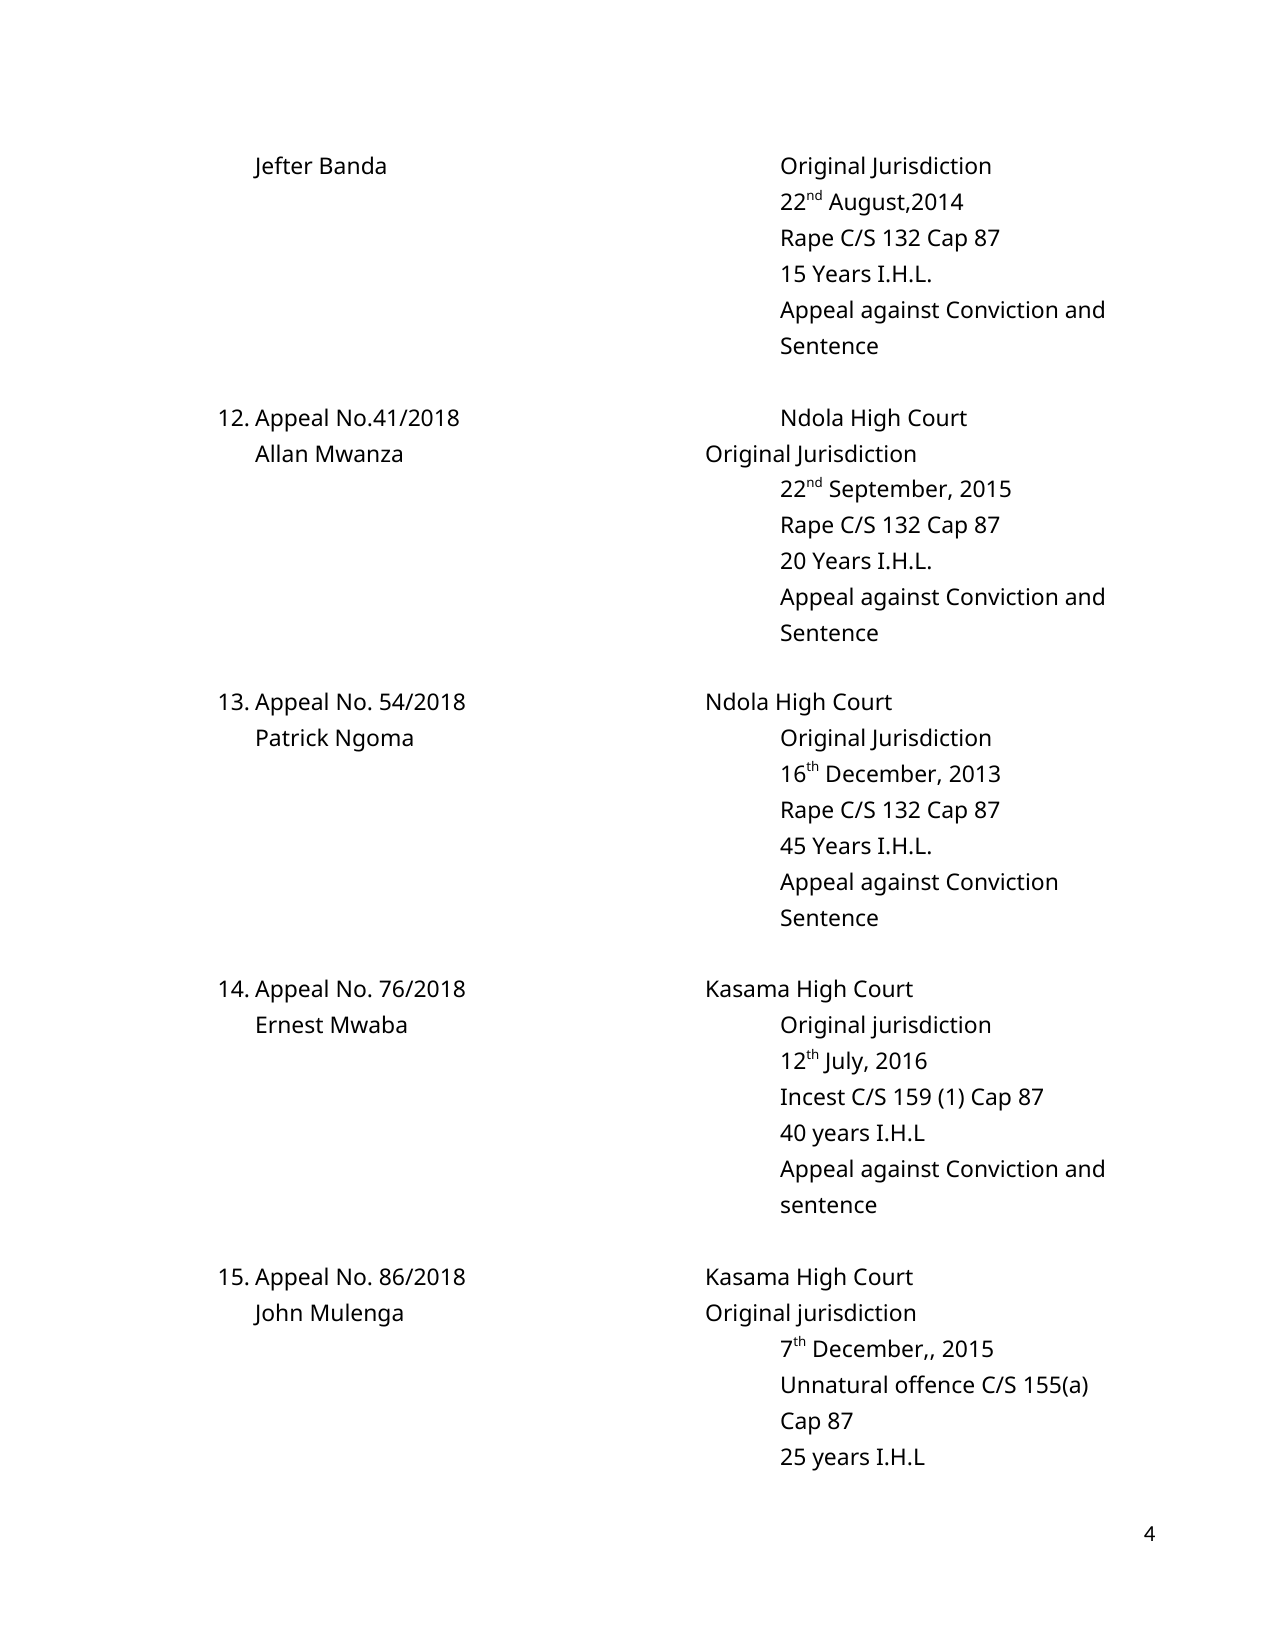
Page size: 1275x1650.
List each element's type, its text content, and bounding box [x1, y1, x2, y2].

list 45 Years I.H.L. [255, 829, 1155, 861]
list Appeal against Conviction [255, 866, 1155, 897]
text 12th July, 2016 [180, 1045, 1155, 1076]
text 7th December,, 2015 [180, 1333, 1155, 1364]
text 25 years I.H.L [180, 1441, 1155, 1472]
list Jefter Banda Original Jurisdiction [255, 150, 1155, 181]
list Sentence [255, 901, 1155, 933]
list Patrick Ngoma Original Jurisdiction [255, 722, 1155, 753]
list Appeal No. 76/2018 Kasama High Court [217, 973, 1155, 1004]
text Ernest Mwaba Original jurisdiction [180, 1009, 1155, 1041]
text Unnatural offence C/S 155(a) [480, 1369, 1155, 1400]
text Cap 87 [480, 1404, 1155, 1436]
list Rape C/S 132 Cap 87 [255, 222, 1155, 253]
list 16th December, 2013 [255, 758, 1155, 789]
list 15 Years I.H.L. [255, 258, 1155, 289]
list Appeal No. 86/2018 Kasama High Court [217, 1261, 1155, 1292]
list 22nd September, 2015 [255, 473, 1155, 505]
list Sentence [255, 330, 1155, 361]
list Sentence [255, 617, 1155, 648]
list Rape C/S 132 Cap 87 [255, 794, 1155, 825]
text 40 years I.H.L [180, 1117, 1155, 1148]
list Appeal against Conviction and [255, 294, 1155, 325]
text Incest C/S 159 (1) Cap 87 [180, 1081, 1155, 1112]
list 20 Years I.H.L. [255, 545, 1155, 577]
list Allan Mwanza Original Jurisdiction [255, 437, 1155, 469]
list Appeal No. 54/2018 Ndola High Court [217, 686, 1155, 717]
list Appeal No.41/2018 Ndola High Court [217, 402, 1155, 433]
list 22nd August,2014 [255, 186, 1155, 217]
text John Mulenga Original jurisdiction [180, 1297, 1155, 1328]
list Rape C/S 132 Cap 87 [255, 509, 1155, 541]
list Appeal against Conviction and [255, 581, 1155, 612]
text Appeal against Conviction and sentence [780, 1153, 1155, 1220]
